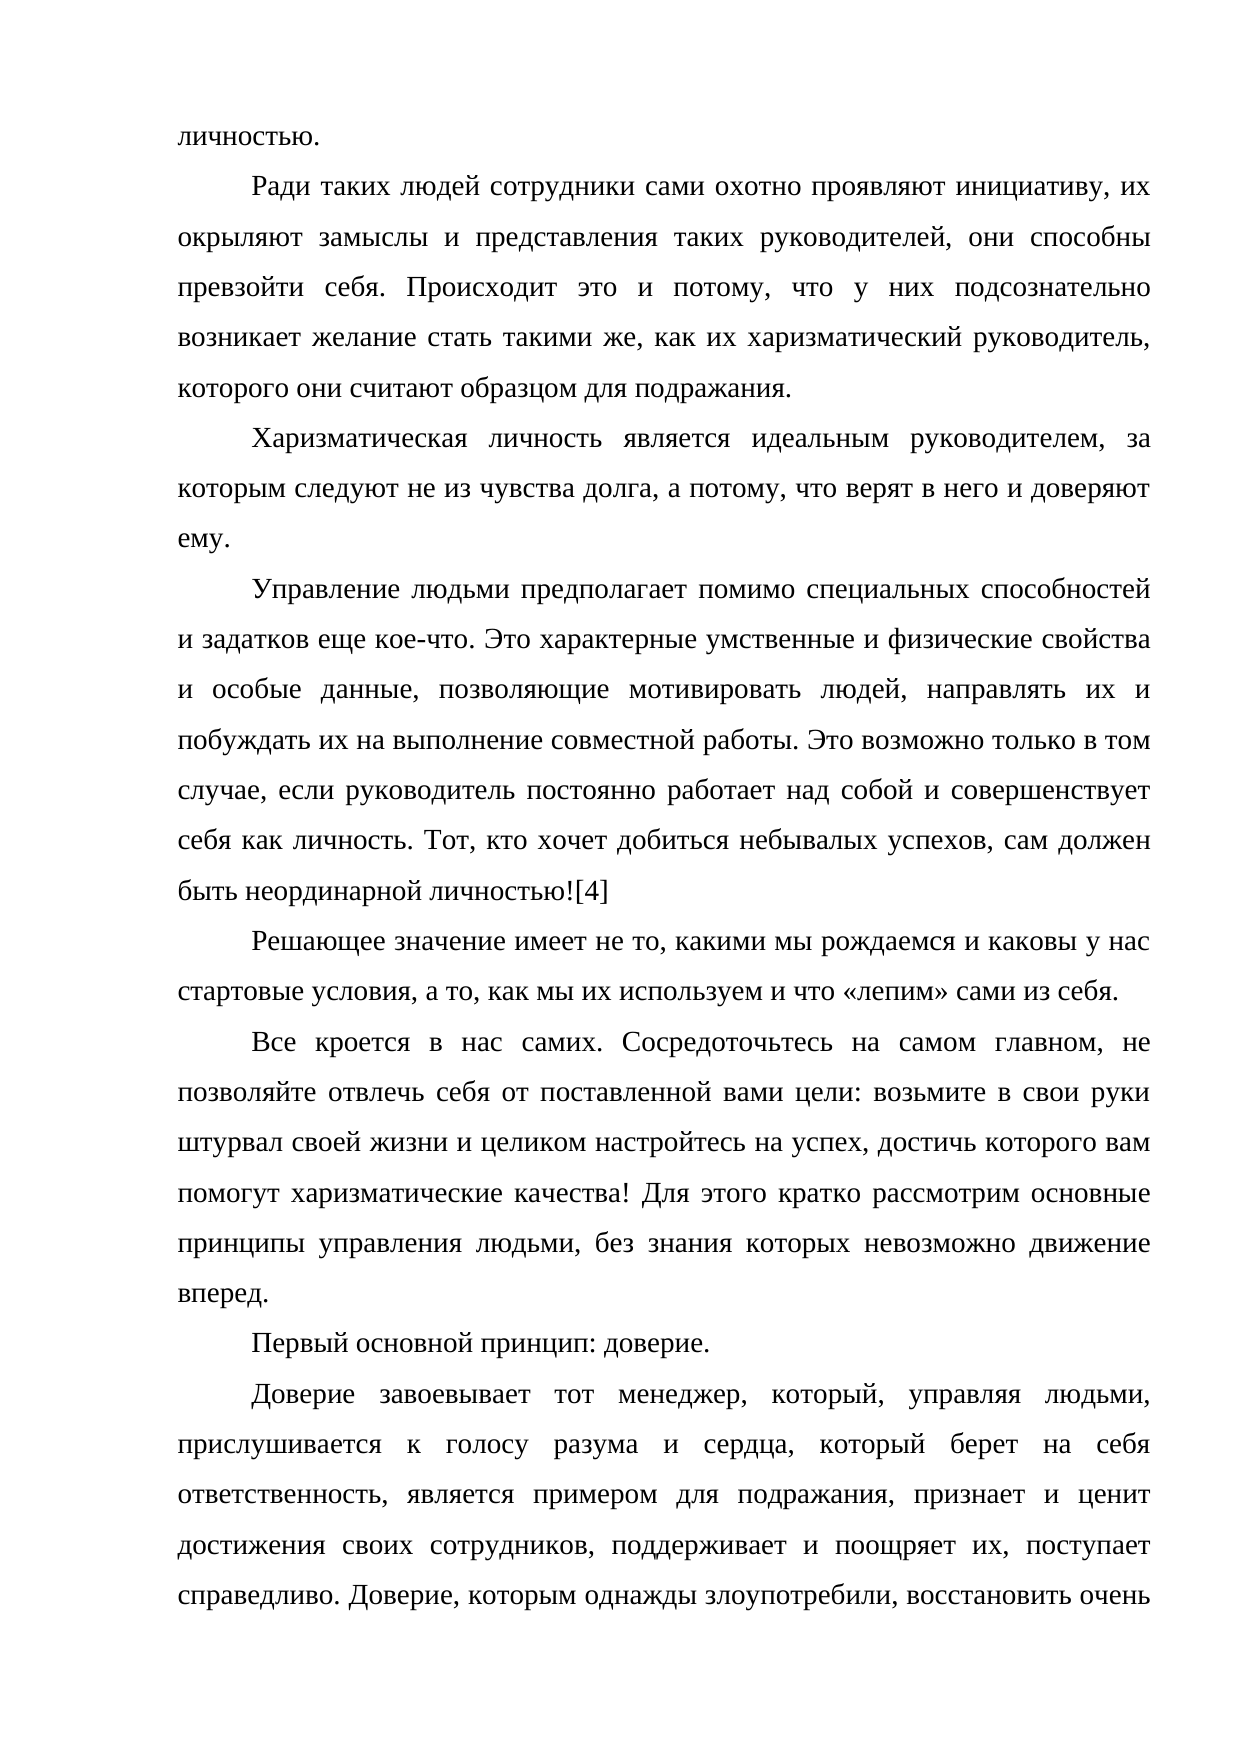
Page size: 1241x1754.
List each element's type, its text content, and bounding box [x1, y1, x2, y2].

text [177, 118, 1152, 152]
text Решающее значение имеет не то, какими мы рождаемся и каковы у нас стартовые условия, а то, как мы их используем и что «лепим» сами из себя. [177, 923, 1152, 1007]
text Управление людьми предполагает помимо специальных способностей и задатков еще кое-что. Это характерные умственные и физические свойства и особые данные, позволяющие мотивировать людей, направлять их и побуждать их на выполнение совместной работы. Это возможно только в том случае, если руководитель постоянно работает над собой и совершенствует себя как личность. Тот, кто хочет добиться небывалых успехов, сам должен быть неординарной личностью![4] [177, 571, 1152, 906]
text Все кроется в нас самих. Сосредоточьтесь на самом главном, не позволяйте отвлечь себя от поставленной вами цели: возьмите в свои руки штурвал своей жизни и целиком настройтесь на успех, достичь которого вам помогут харизматические качества! Для этого кратко рассмотрим основные принципы управления людьми, без знания которых невозможно движение вперед. [177, 1024, 1152, 1309]
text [177, 1376, 1152, 1611]
text Первый основной принцип: доверие. [177, 1326, 1152, 1359]
text Харизматическая личность является идеальным руководителем, за которым следуют не из чувства долга, а потому, что верят в него и доверяют ему. [177, 420, 1152, 554]
text Ради таких людей сотрудники сами охотно проявляют инициативу, их окрыляют замыслы и представления таких руководителей, они способны превзойти себя. Происходит это и потому, что у них подсознательно возникает желание стать такими же, как их харизматический руководитель, которого они считают образцом для подражания. [177, 168, 1152, 403]
